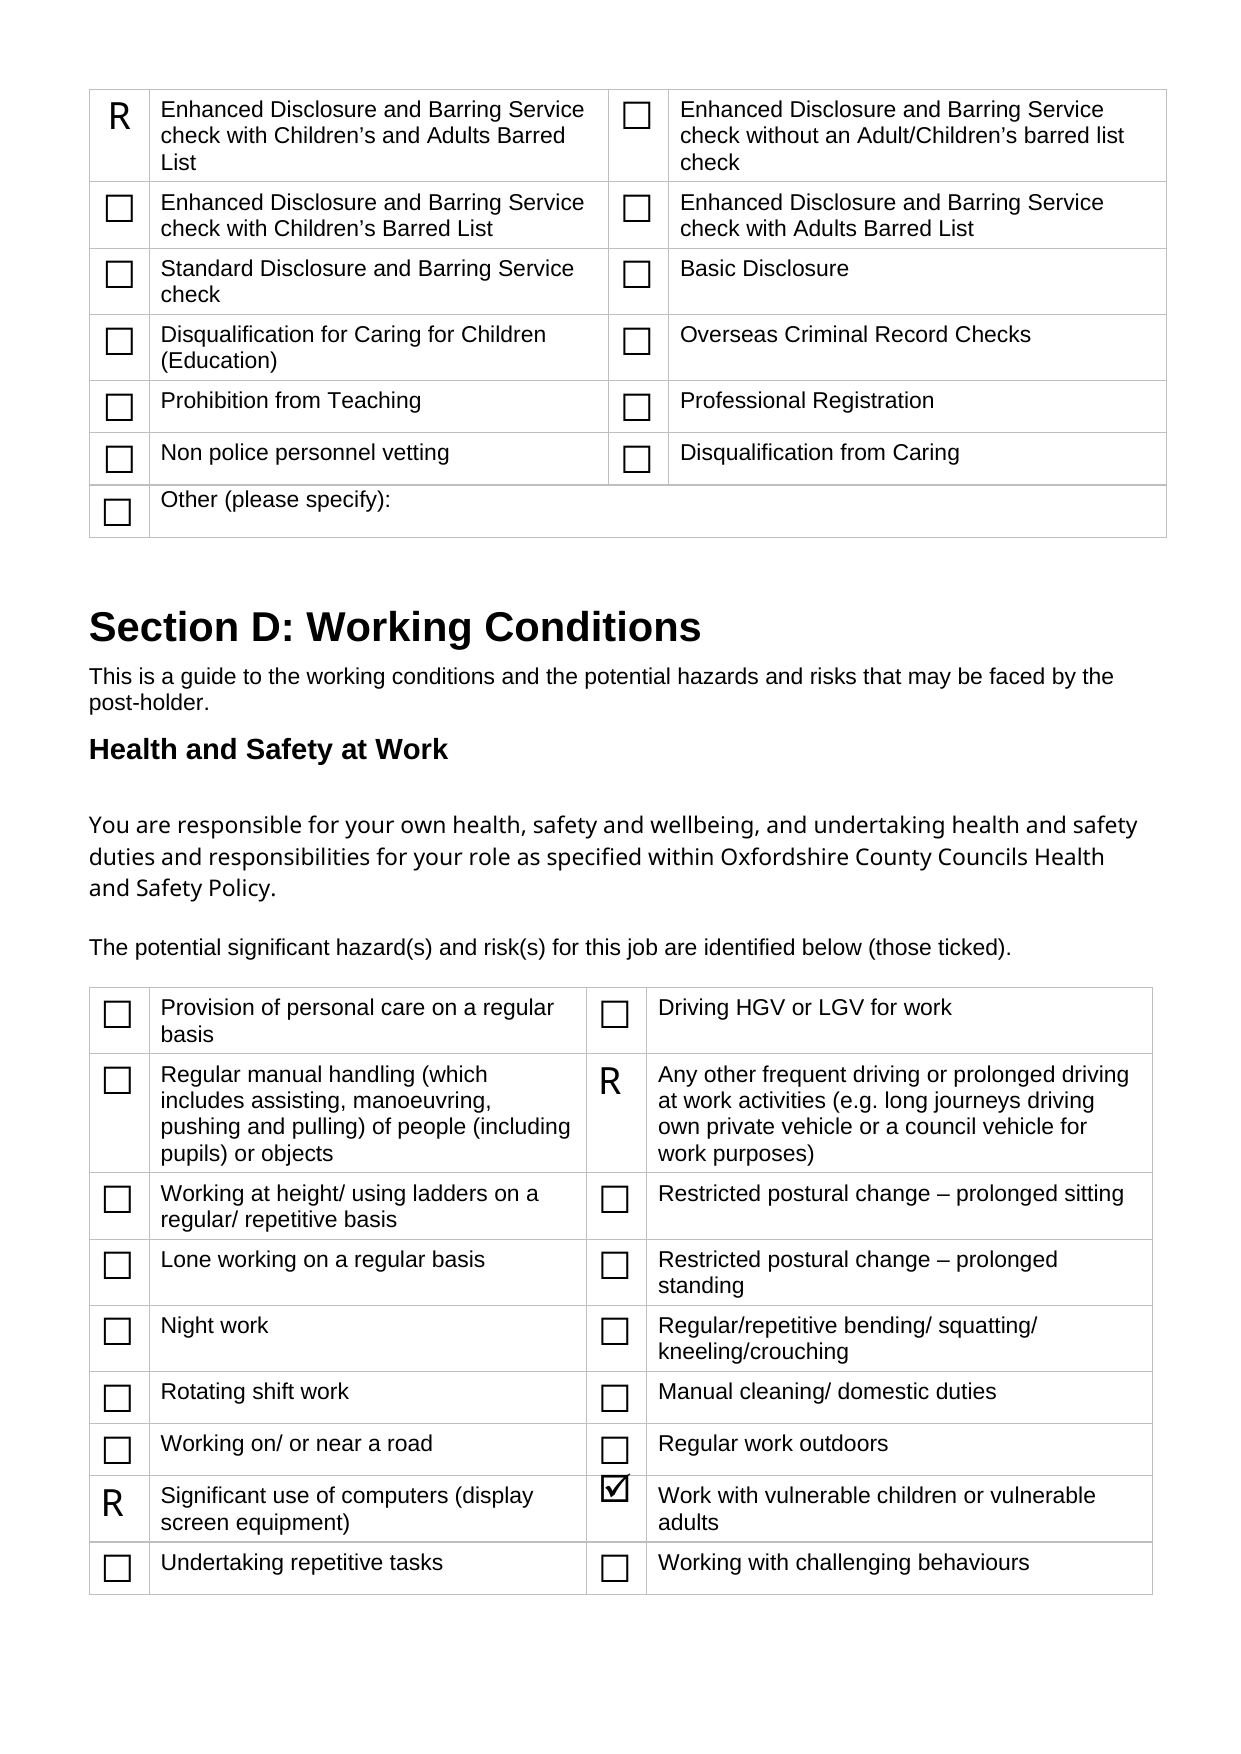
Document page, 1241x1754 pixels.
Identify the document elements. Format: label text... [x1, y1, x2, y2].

table_cell Overseas Criminal Record Checks [669, 315, 1166, 380]
table_cell [90, 1543, 149, 1593]
table_cell [90, 1306, 149, 1371]
table_cell [90, 1054, 149, 1172]
table_cell Enhanced Disclosure and Barring Service check with Adults Barred List [669, 182, 1166, 247]
table_cell Any other frequent driving or prolonged driving at work activities (e.g. long journeys driving own private vehicle or a council vehicle for work purposes) [647, 1054, 1152, 1172]
table_cell [90, 1240, 149, 1305]
table_cell Disqualification for Caring for Children (Education) [150, 315, 608, 380]
table_cell [587, 1054, 646, 1172]
table_header [587, 988, 646, 1053]
table_cell [90, 1476, 149, 1541]
table_cell [609, 315, 668, 380]
table_cell [609, 381, 668, 432]
table_cell Enhanced Disclosure and Barring Service check with Children’s Barred List [150, 182, 608, 247]
table_cell [587, 1476, 646, 1541]
table_cell Significant use of computers (display screen equipment) [150, 1476, 586, 1541]
table_cell Regular work outdoors [647, 1424, 1152, 1475]
table_cell [90, 315, 149, 380]
subtitle Section D: Working Conditions [89, 602, 1152, 650]
text The potential significant hazard(s) and risk(s) for this job are identified below (those ticked). [89, 934, 1152, 961]
table_cell Non police personnel vetting [150, 433, 608, 484]
table_cell [587, 1306, 646, 1371]
table_cell [587, 1424, 646, 1475]
table_cell Prohibition from Teaching [150, 381, 608, 432]
table_cell Regular manual handling (which includes assisting, manoeuvring, pushing and pulling) of people (including pupils) or objects [150, 1054, 586, 1172]
table_cell [587, 1543, 646, 1593]
table_cell Professional Registration [669, 381, 1166, 432]
text This is a guide to the working conditions and the potential hazards and risks that may be faced by the post-holder. [89, 663, 1152, 715]
table_cell [90, 381, 149, 432]
table_cell [609, 249, 668, 314]
table_header Driving HGV or LGV for work [647, 988, 1152, 1053]
table_cell [90, 1173, 149, 1238]
table_cell Regular/repetitive bending/ squatting/ kneeling/crouching [647, 1306, 1152, 1371]
table_cell [609, 182, 668, 247]
table_cell Restricted postural change – prolonged standing [647, 1240, 1152, 1305]
table_cell [90, 433, 149, 484]
table_header [609, 90, 668, 181]
table_cell Lone working on a regular basis [150, 1240, 586, 1305]
table_cell Working on/ or near a road [150, 1424, 586, 1475]
table_cell [90, 1372, 149, 1423]
table_cell [90, 249, 149, 314]
table_cell Working at height/ using ladders on a regular/ repetitive basis [150, 1173, 586, 1238]
table_header Enhanced Disclosure and Barring Service check without an Adult/Children’s barred list check [669, 90, 1166, 181]
table_cell [90, 182, 149, 247]
table_header Other (please specify): [150, 486, 1166, 537]
table_cell Rotating shift work [150, 1372, 586, 1423]
table_header [90, 486, 149, 537]
table_cell [609, 433, 668, 484]
table_cell Undertaking repetitive tasks [150, 1543, 586, 1593]
table_cell Working with challenging behaviours [647, 1543, 1152, 1593]
table_cell Disqualification from Caring [669, 433, 1166, 484]
table_cell Manual cleaning/ domestic duties [647, 1372, 1152, 1423]
subtitle Health and Safety at Work [89, 732, 1152, 766]
table_cell [587, 1173, 646, 1238]
table_cell Night work [150, 1306, 586, 1371]
table_header [90, 988, 149, 1053]
table_header Enhanced Disclosure and Barring Service check with Children’s and Adults Barred List [150, 90, 608, 181]
table_cell [90, 1424, 149, 1475]
table_cell Work with vulnerable children or vulnerable adults [647, 1476, 1152, 1541]
table_cell Restricted postural change – prolonged sitting [647, 1173, 1152, 1238]
table_header Provision of personal care on a regular basis [150, 988, 586, 1053]
table_cell [587, 1240, 646, 1305]
text You are responsible for your own health, safety and wellbeing, and undertaking health and safety duties and responsibilities for your role as specified within Oxfordshire County Councils Health and Safety Policy. [89, 809, 1152, 903]
table_cell Basic Disclosure [669, 249, 1166, 314]
table_cell [587, 1372, 646, 1423]
table_header [90, 90, 149, 181]
table_cell Standard Disclosure and Barring Service check [150, 249, 608, 314]
